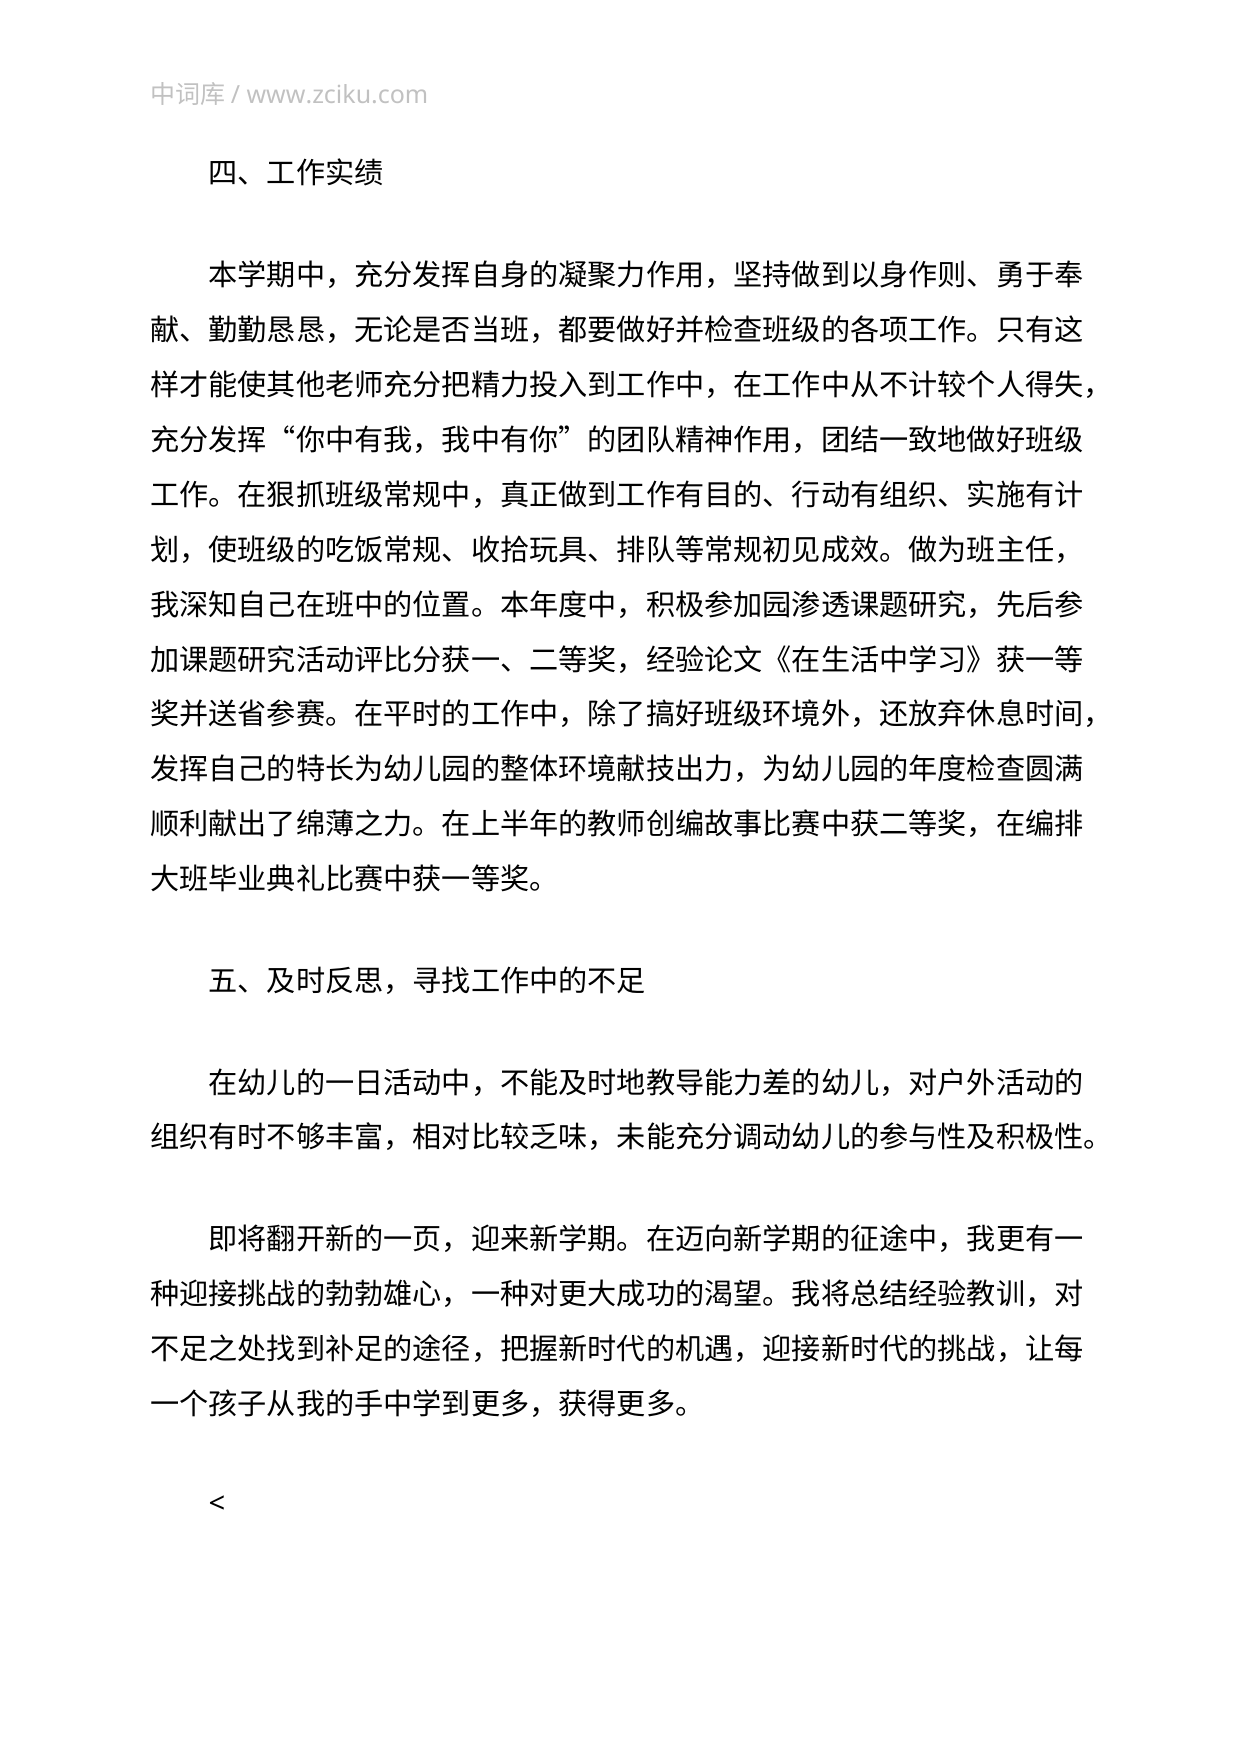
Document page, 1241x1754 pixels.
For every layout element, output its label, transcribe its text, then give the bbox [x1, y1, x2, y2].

text 在幼儿的一日活动中，不能及时地教导能力差的幼儿，对户外活动的组织有时不够丰富，相对比较乏味，未能充分调动幼儿的参与性及积极性。 [150, 1059, 1090, 1156]
text 五、及时反思，寻找工作中的不足 [150, 957, 1090, 1000]
text 即将翻开新的一页，迎来新学期。在迈向新学期的征途中，我更有一种迎接挑战的勃勃雄心，一种对更大成功的渴望。我将总结经验教训，对不足之处找到补足的途径，把握新时代的机遇，迎接新时代的挑战，让每一个孩子从我的手中学到更多，获得更多。 [150, 1216, 1090, 1423]
text 四、工作实绩 [150, 150, 1090, 192]
text < [150, 1482, 1090, 1522]
text 本学期中，充分发挥自身的凝聚力作用，坚持做到以身作则、勇于奉献、勤勤恳恳，无论是否当班，都要做好并检查班级的各项工作。只有这样才能使其他老师充分把精力投入到工作中，在工作中从不计较个人得失，充分发挥“你中有我，我中有你”的团队精神作用，团结一致地做好班级工作。在狠抓班级常规中，真正做到工作有目的、行动有组织、实施有计划，使班级的吃饭常规、收拾玩具、排队等常规初见成效。做为班主任，我深知自己在班中的位置。本年度中，积极参加园渗透课题研究，先后参加课题研究活动评比分获一、二等奖，经验论文《在生活中学习》获一等奖并送省参赛。在平时的工作中，除了搞好班级环境外，还放弃休息时间，发挥自己的特长为幼儿园的整体环境献技出力，为幼儿园的年度检查圆满顺利献出了绵薄之力。在上半年的教师创编故事比赛中获二等奖，在编排大班毕业典礼比赛中获一等奖。 [150, 252, 1090, 898]
